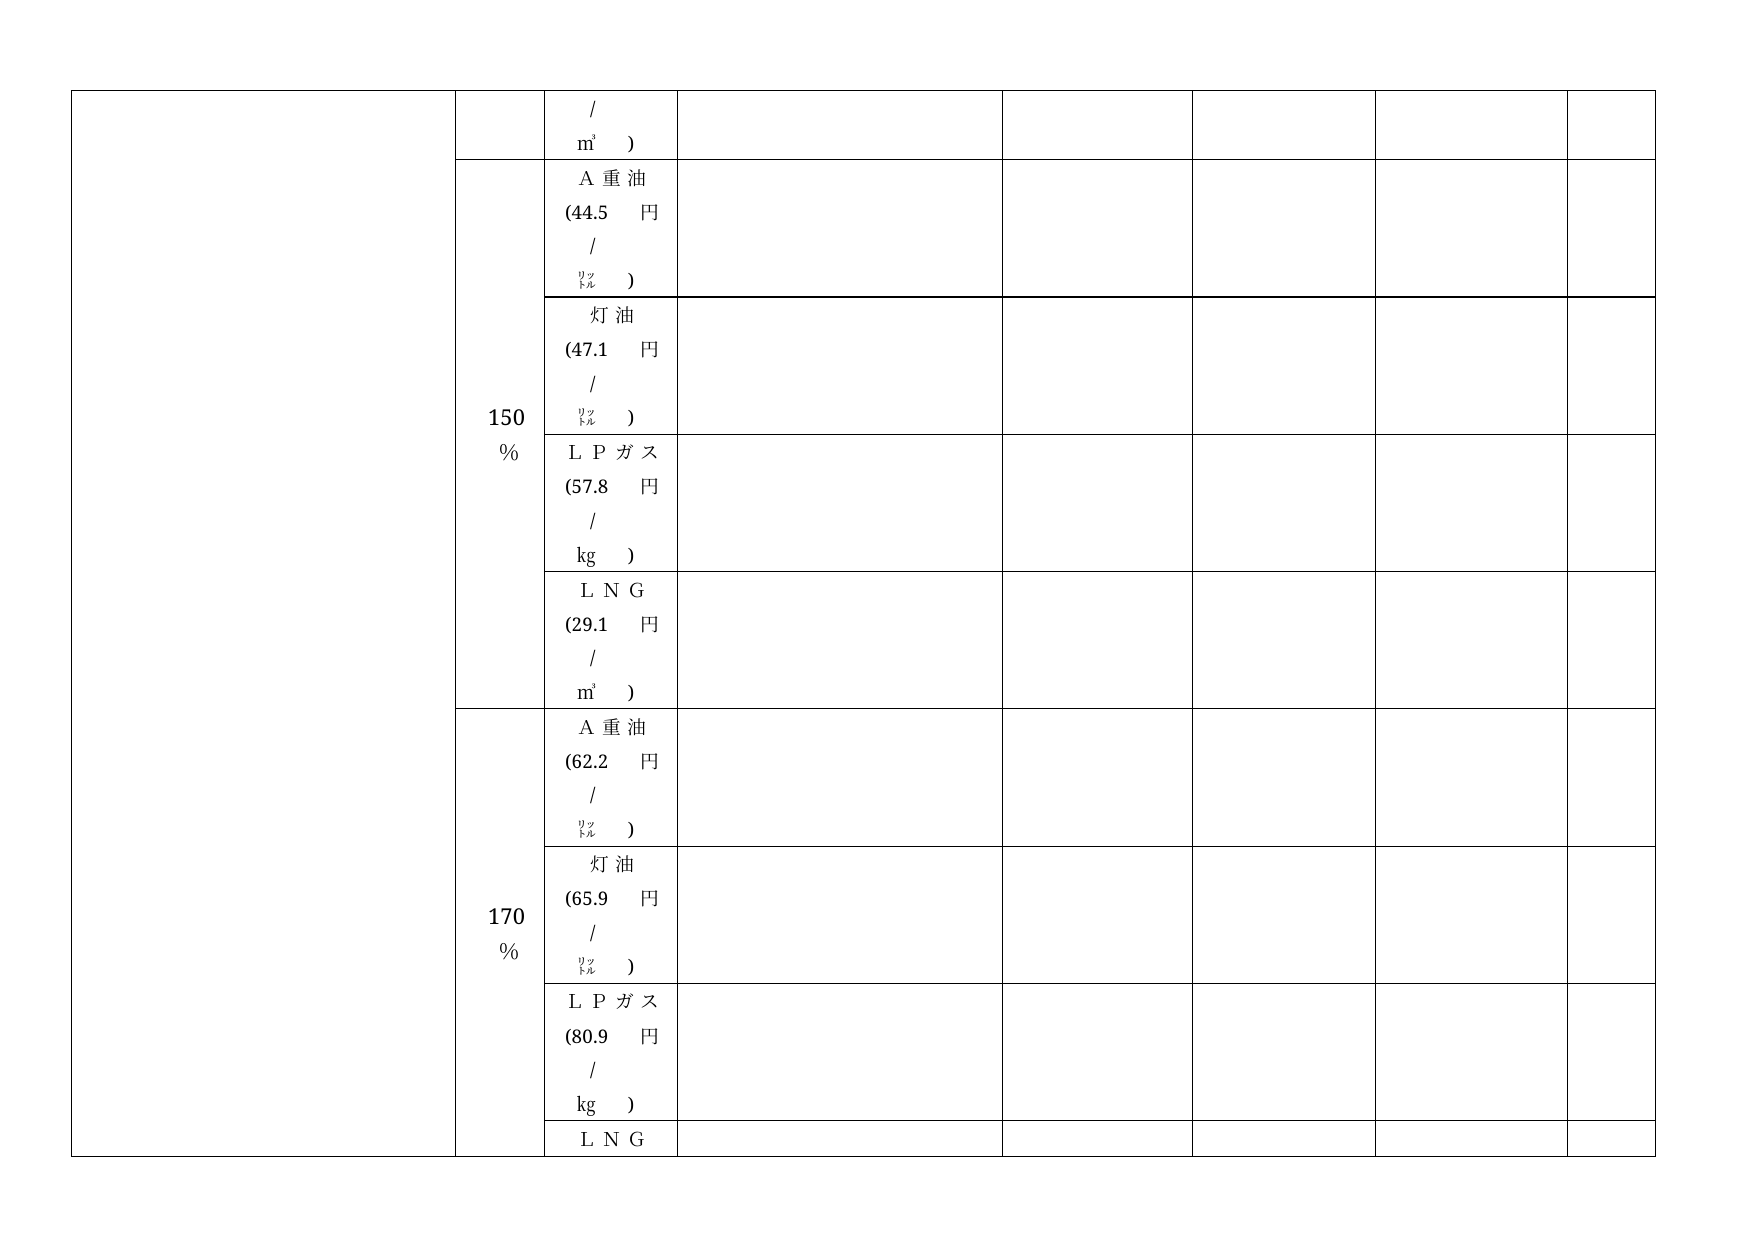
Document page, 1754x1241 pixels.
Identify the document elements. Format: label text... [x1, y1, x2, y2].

table_cell [1568, 1121, 1655, 1156]
table_cell [1003, 847, 1192, 983]
table_cell [1193, 91, 1375, 159]
table_cell [1193, 572, 1375, 708]
table_cell ＬＮＧ (29.1円/㎥) [545, 572, 677, 708]
table_cell [678, 1121, 1002, 1156]
table_cell [1568, 572, 1655, 708]
table_cell [1003, 984, 1192, 1120]
table_cell [1003, 709, 1192, 846]
table_cell [1568, 298, 1655, 434]
table_cell [1376, 91, 1567, 159]
table_cell [1568, 160, 1655, 296]
table_cell [1003, 160, 1192, 296]
table_cell [1193, 1121, 1375, 1156]
table_cell [1003, 1121, 1192, 1156]
table_cell [1568, 984, 1655, 1120]
table_cell [1376, 160, 1567, 296]
table_cell [678, 435, 1002, 571]
table_cell [678, 572, 1002, 708]
table_cell [1376, 298, 1567, 434]
table_cell [1376, 847, 1567, 983]
table_cell ＬＰガス (57.8円/㎏) [545, 435, 677, 571]
table_cell [1193, 298, 1375, 434]
table_cell [678, 984, 1002, 1120]
table_cell [1376, 1121, 1567, 1156]
table_cell ＬＰガス (80.9円/㎏) [545, 984, 677, 1120]
table_cell [1193, 847, 1375, 983]
table_cell 灯油 (47.1円/㍑) [545, 298, 677, 434]
table_cell [1003, 91, 1192, 159]
table_cell [678, 709, 1002, 846]
table_cell [678, 91, 1002, 159]
table_cell [1568, 847, 1655, 983]
table_cell [1568, 709, 1655, 846]
table_cell Ａ重油 (62.2円/㍑) [545, 709, 677, 846]
table_cell [1193, 160, 1375, 296]
table_cell [1193, 435, 1375, 571]
table_cell 150％ [456, 160, 544, 708]
table_cell 170％ [456, 709, 544, 1156]
table_cell [1003, 298, 1192, 434]
table_cell 灯油 (65.9円/㍑) [545, 847, 677, 983]
table_cell [1193, 709, 1375, 846]
table_cell [1376, 435, 1567, 571]
table_cell [678, 160, 1002, 296]
table_cell [1376, 572, 1567, 708]
table_cell [1568, 435, 1655, 571]
table_cell [1568, 91, 1655, 159]
table_cell [1193, 984, 1375, 1120]
table_cell ＬＮＧ (17.5円/㎥) [545, 91, 677, 159]
table_cell [1003, 572, 1192, 708]
table_cell ＬＮＧ (40.7円/㎥) [545, 1121, 677, 1156]
table_cell [1376, 709, 1567, 846]
table_cell [1376, 984, 1567, 1120]
table_cell [678, 847, 1002, 983]
table_cell [1003, 435, 1192, 571]
table_cell [678, 298, 1002, 434]
table_cell Ａ重油 (44.5円/㍑) [545, 160, 677, 296]
